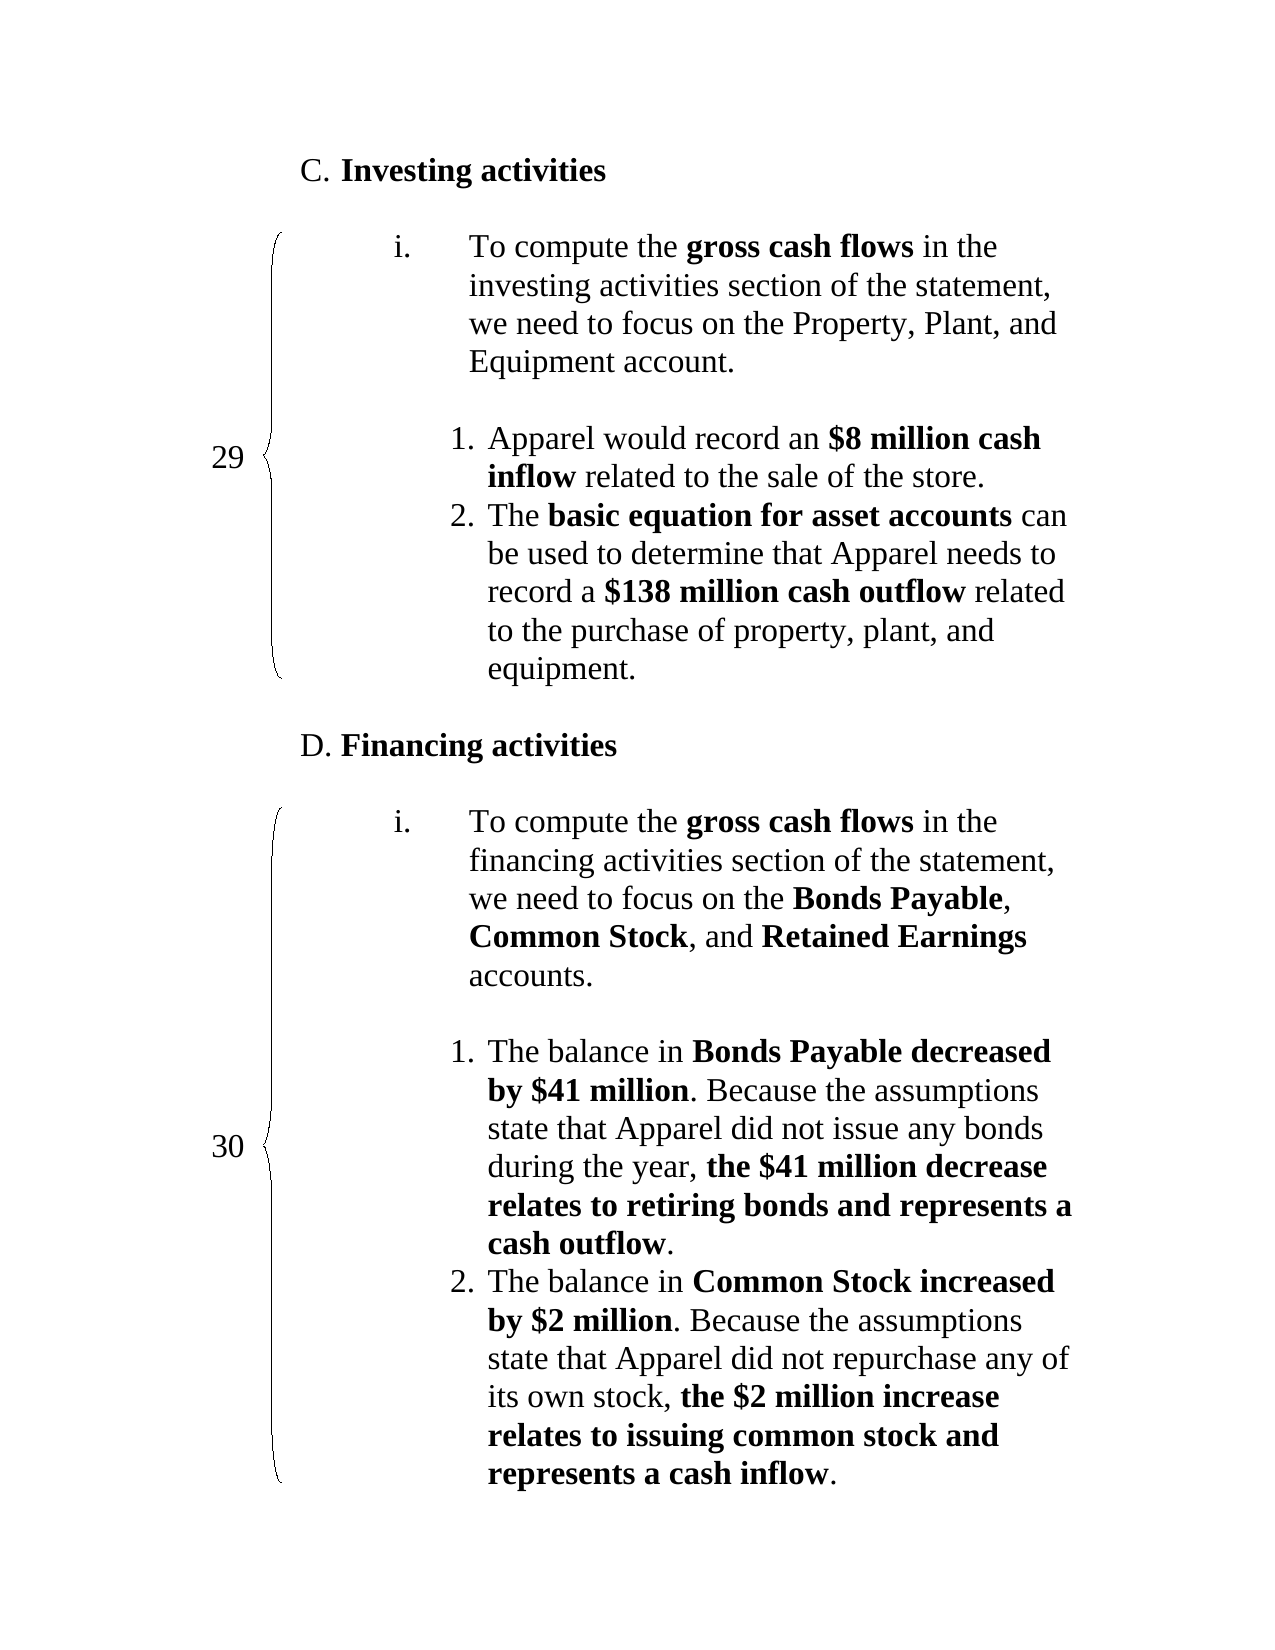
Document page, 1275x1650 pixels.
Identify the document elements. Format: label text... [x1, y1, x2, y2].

subtitle Investing activities [300, 150, 1087, 188]
list The basic equation for asset accounts can be used to determine that Apparel needs to record a $138 million cash outflow related to the purchase of property, plant, and equipment. [450, 495, 1087, 687]
list The balance in Common Stock increased by $2 million. Because the assumptions state that Apparel did not repurchase any of its own stock, the $2 million increase relates to issuing common stock and represents a cash inflow. [450, 1262, 1087, 1492]
list Apparel would record an $8 million cash inflow related to the sale of the store. [450, 418, 1087, 495]
list The balance in Bonds Payable decreased by $41 million. Because the assumptions state that Apparel did not issue any bonds during the year, the $41 million decrease relates to retiring bonds and represents a cash outflow. [450, 1032, 1087, 1262]
subtitle Financing activities [300, 725, 1087, 763]
list To compute the gross cash flows in the financing activities section of the statement, we need to focus on the Bonds Payable, Common Stock, and Retained Earnings accounts. [394, 802, 1087, 993]
list To compute the gross cash flows in the investing activities section of the statement, we need to focus on the Property, Plant, and Equipment account. [394, 227, 1087, 380]
